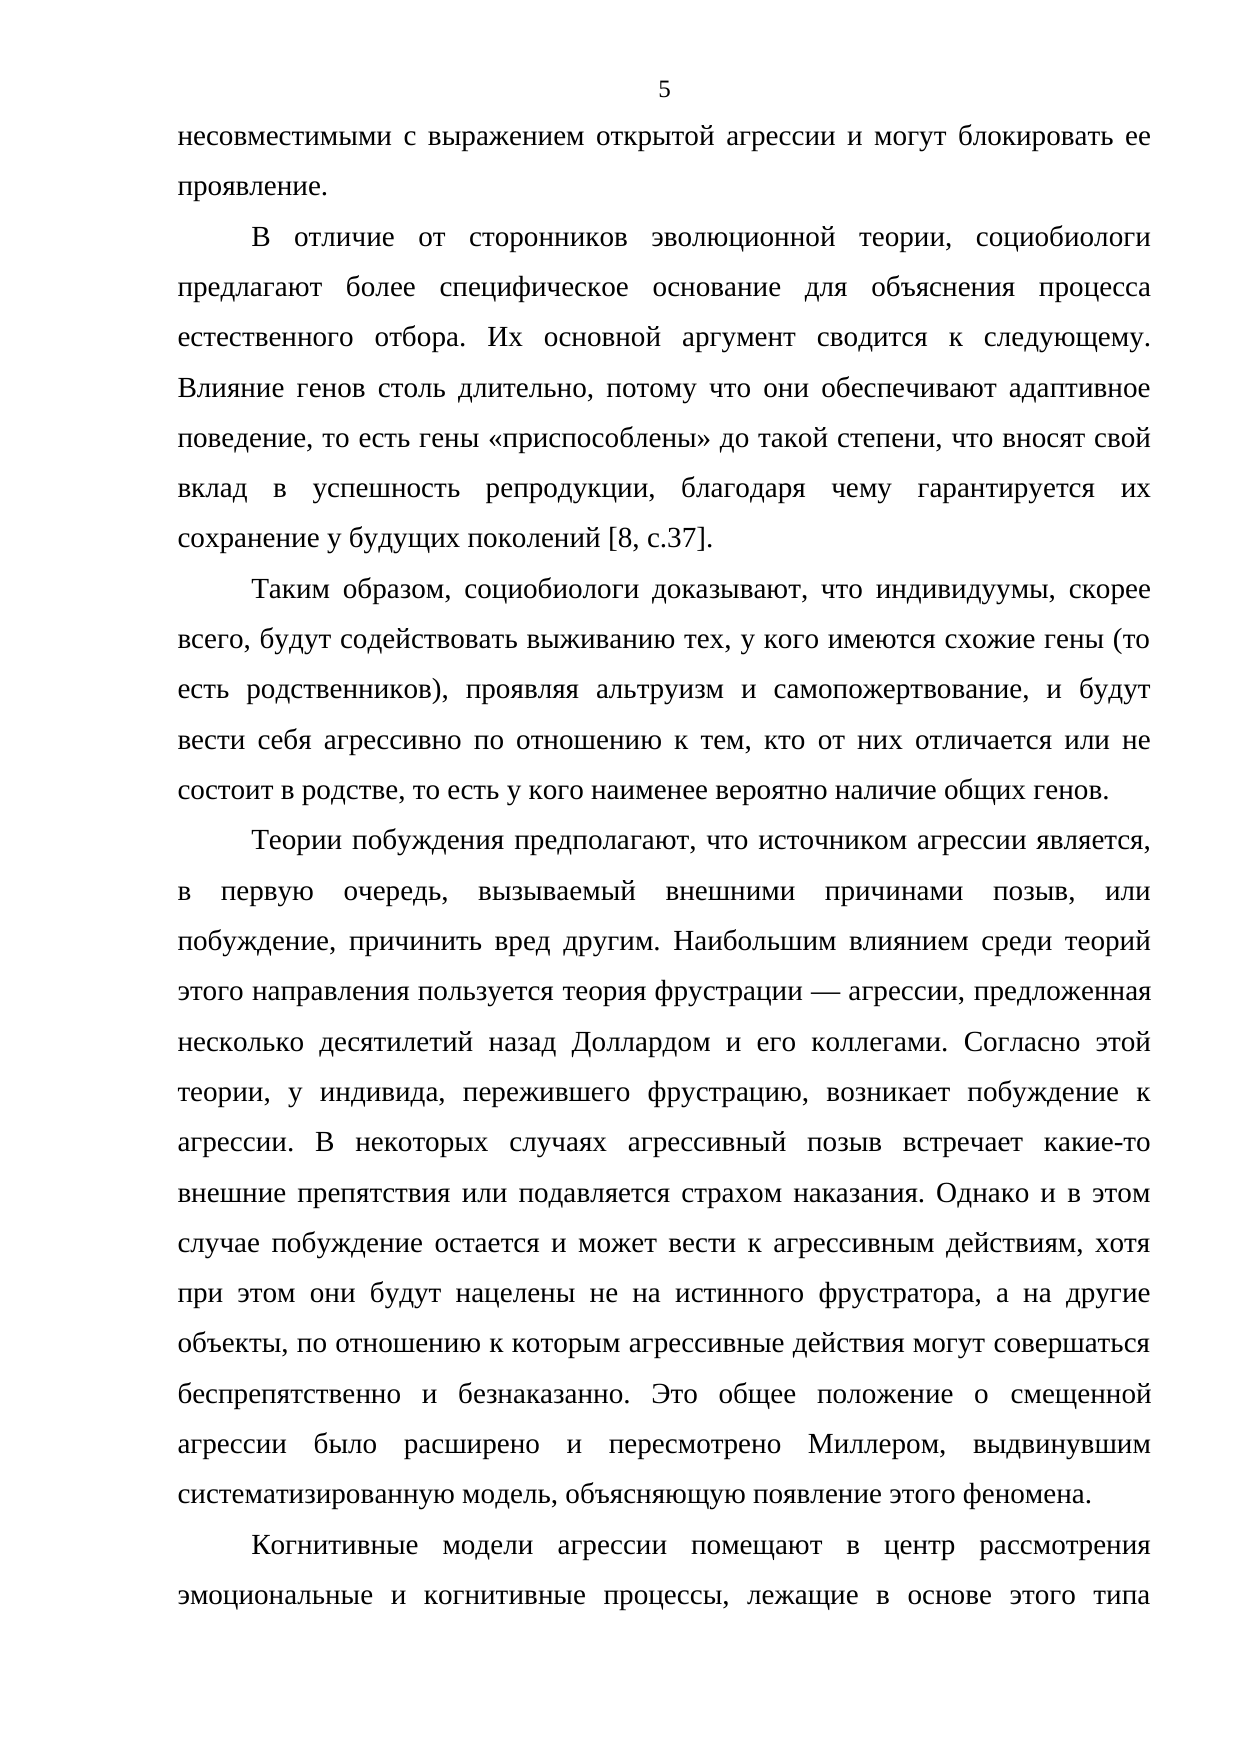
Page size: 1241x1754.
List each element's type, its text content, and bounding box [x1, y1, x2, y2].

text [177, 118, 1152, 202]
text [177, 1527, 1152, 1611]
text Теории побуждения предполагают, что источником агрессии является, в первую очередь, вызываемый внешними причинами позыв, или побуждение, причинить вред другим. Наибольшим влиянием среди теорий этого направления пользуется теория фрустрации — агрессии, предложенная несколько десятилетий назад Доллардом и его коллегами. Согласно этой теории, у индивида, пережившего фрустрацию, возникает побуждение к агрессии. В некоторых случаях агрессивный позыв встречает какие-то внешние препятствия или подавляется страхом наказания. Однако и в этом случае побуждение остается и может вести к агрессивным действиям, хотя при этом они будут нацелены не на истинного фрустратора, а на другие объекты, по отношению к которым агрессивные действия могут совершаться беспрепятственно и безнаказанно. Это общее положение о смещенной агрессии было расширено и пересмотрено Миллером, выдвинувшим систематизированную модель, объясняющую появление этого феномена. [177, 822, 1152, 1510]
text В отличие от сторонников эволюционной теории, социобиологи предлагают более специфическое основание для объяснения процесса естественного отбора. Их основной аргумент сводится к следующему. Влияние генов столь длительно, потому что они обеспечивают адаптивное поведение, то есть гены «приспособлены» до такой степени, что вносят свой вклад в успешность репродукции, благодаря чему гарантируется их сохранение у будущих поколений [8, с.37]. [177, 219, 1152, 554]
text Таким образом, социобиологи доказывают, что индивидуумы, скорее всего, будут содействовать выживанию тех, у кого имеются схожие гены (то есть родственников), проявляя альтруизм и самопожертвование, и будут вести себя агрессивно по отношению к тем, кто от них отличается или не состоит в родстве, то есть у кого наименее вероятно наличие общих генов. [177, 571, 1152, 806]
